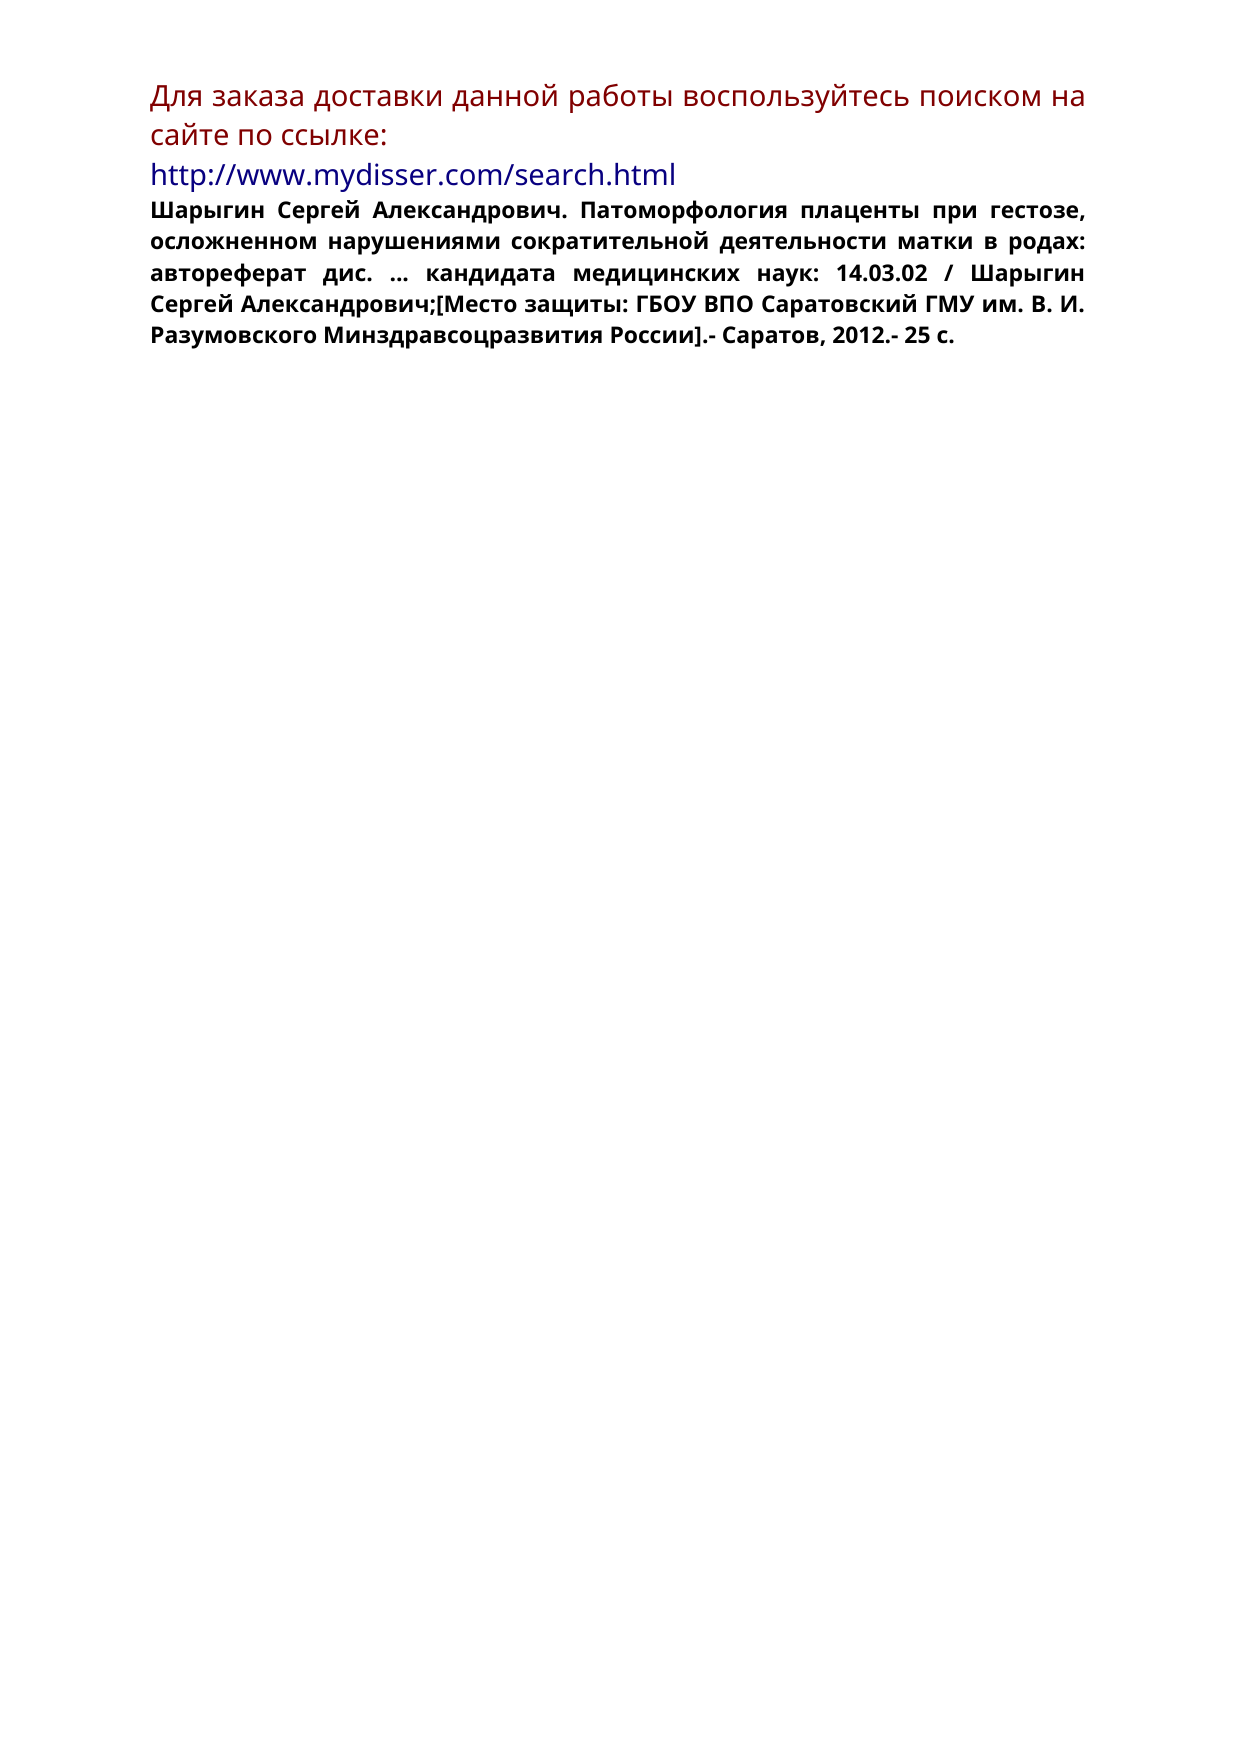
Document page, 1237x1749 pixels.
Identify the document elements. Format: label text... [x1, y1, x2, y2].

text Шарыгин Сергей Александрович. Патоморфология плаценты при гестозе, осложненном нарушениями сократительной деятельности матки в родах: автореферат дис. ... кандидата медицинских наук: 14.03.02 / Шарыгин Сергей Александрович;[Место защиты: ГБОУ ВПО Саратовский ГМУ им. В. И. Разумовского Минздравсоцразвития России].- Саратов, 2012.- 25 с. [150, 194, 1086, 350]
